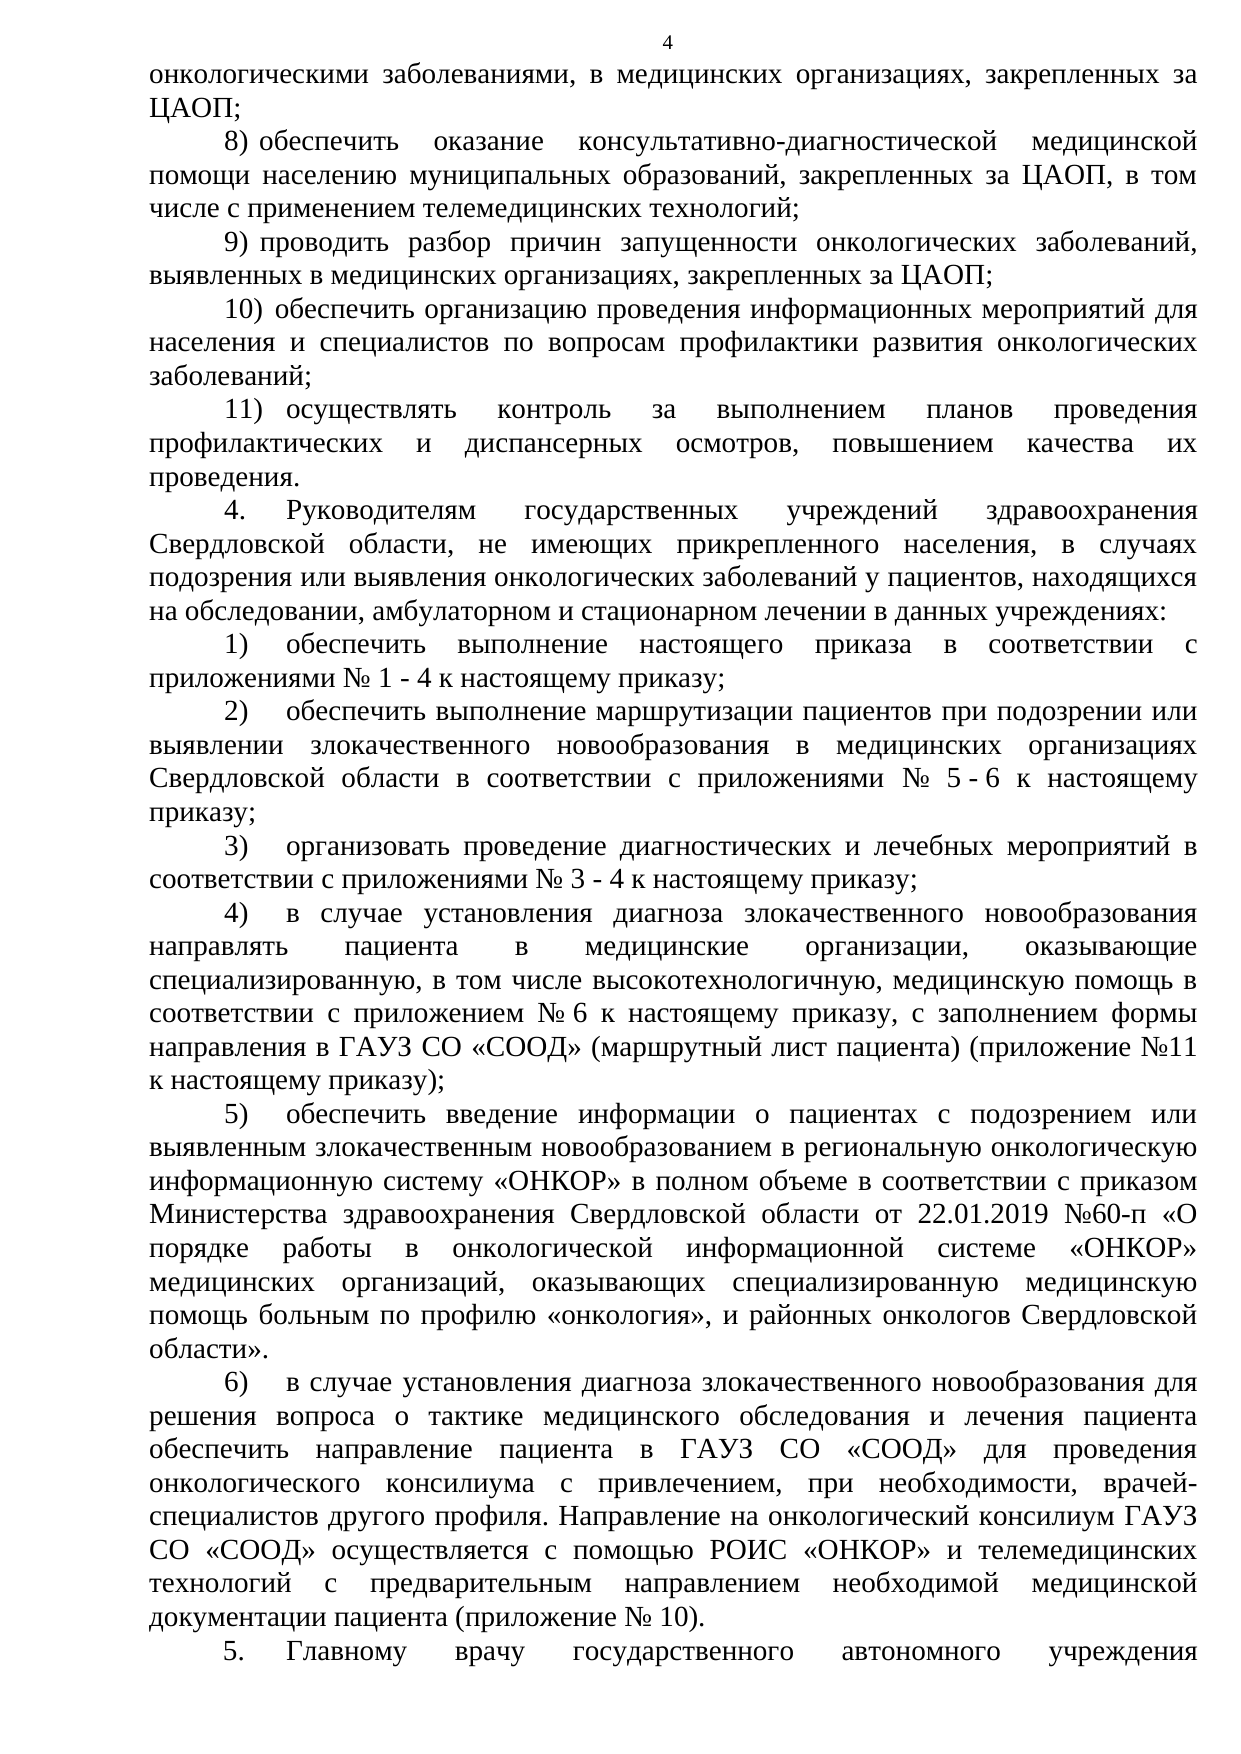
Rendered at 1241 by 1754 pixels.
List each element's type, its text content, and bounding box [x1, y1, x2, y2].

list проводить разбор причин запущенности онкологических заболеваний, выявленных в медицинских организациях, закрепленных за ЦАОП; [149, 224, 1198, 291]
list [149, 56, 1198, 123]
list обеспечить организацию проведения информационных мероприятий для населения и специалистов по вопросам профилактики развития онкологических заболеваний; [149, 291, 1198, 392]
list организовать проведение диагностических и лечебных мероприятий в соответствии с приложениями № 3 - 4 к настоящему приказу; [149, 828, 1198, 895]
list Руководителям государственных учреждений здравоохранения Свердловской области, не имеющих прикрепленного населения, в случаях подозрения или выявления онкологических заболеваний у пациентов, находящихся на обследовании, амбулаторном и стационарном лечении в данных учреждениях: [149, 492, 1198, 626]
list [149, 1633, 1198, 1666]
list осуществлять контроль за выполнением планов проведения профилактических и диспансерных осмотров, повышением качества их проведения. [149, 392, 1198, 492]
list обеспечить введение информации о пациентах с подозрением или выявленным злокачественным новообразованием в региональную онкологическую информационную систему «ОНКОР» в полном объеме в соответствии с приказом Министерства здравоохранения Свердловской области от 22.01.2019 №60-п «О порядке работы в онкологической информационной системе «ОНКОР» медицинских организаций, оказывающих специализированную медицинскую помощь больным по профилю «онкология», и районных онкологов Свердловской области». [149, 1096, 1198, 1364]
list в случае установления диагноза злокачественного новообразования направлять пациента в медицинские организации, оказывающие специализированную, в том числе высокотехнологичную, медицинскую помощь в соответствии с приложением № 6 к настоящему приказу, с заполнением формы направления в ГАУЗ СО «СООД» (маршрутный лист пациента) (приложение №11 к настоящему приказу); [149, 895, 1198, 1096]
list обеспечить выполнение маршрутизации пациентов при подозрении или выявлении злокачественного новообразования в медицинских организациях Свердловской области в соответствии с приложениями № 5 - 6 к настоящему приказу; [149, 693, 1198, 828]
list в случае установления диагноза злокачественного новообразования для решения вопроса о тактике медицинского обследования и лечения пациента обеспечить направление пациента в ГАУЗ СО «СООД» для проведения онкологического консилиума с привлечением, при необходимости, врачей-специалистов другого профиля. Направление на онкологический консилиум ГАУЗ СО «СООД» осуществляется с помощью РОИС «ОНКОР» и телемедицинских технологий с предварительным направлением необходимой медицинской документации пациента (приложение № 10). [149, 1364, 1198, 1633]
list обеспечить выполнение настоящего приказа в соответствии с приложениями № 1 - 4 к настоящему приказу; [149, 626, 1198, 693]
list обеспечить оказание консультативно-диагностической медицинской помощи населению муниципальных образований, закрепленных за ЦАОП, в том числе с применением телемедицинских технологий; [149, 123, 1198, 224]
